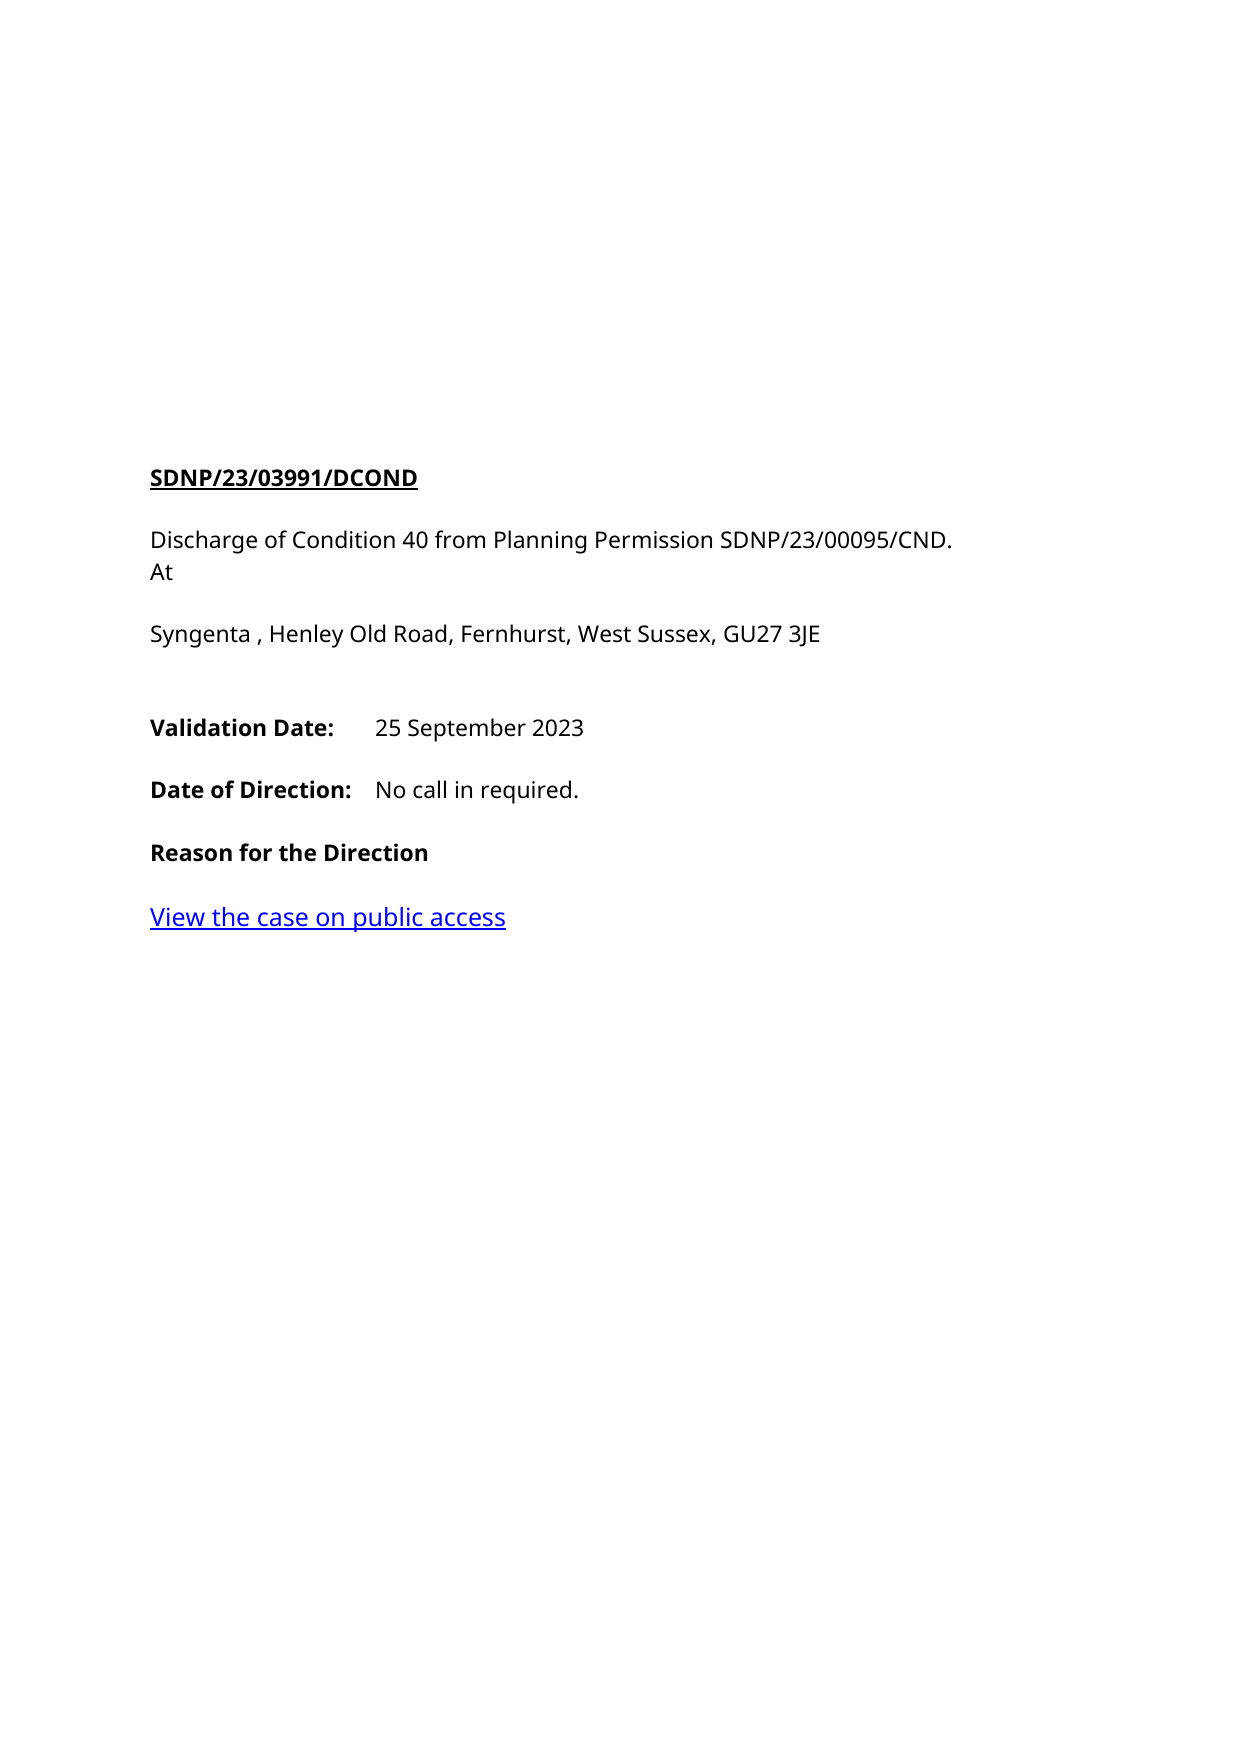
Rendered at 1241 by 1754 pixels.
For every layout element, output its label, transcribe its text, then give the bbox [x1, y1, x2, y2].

text At [150, 556, 1134, 587]
text Date of Direction: No call in required. [150, 774, 1134, 806]
text Validation Date: 25 September 2023 [150, 712, 1134, 743]
text Syngenta , Henley Old Road, Fernhurst, West Sussex, GU27 3JE [150, 618, 1134, 649]
text Reason for the Direction [150, 837, 1134, 868]
text View the case on public access [150, 899, 1134, 933]
text Discharge of Condition 40 from Planning Permission SDNP/23/00095/CND. [150, 524, 1134, 556]
text SDNP/23/03991/DCOND [150, 462, 1134, 493]
